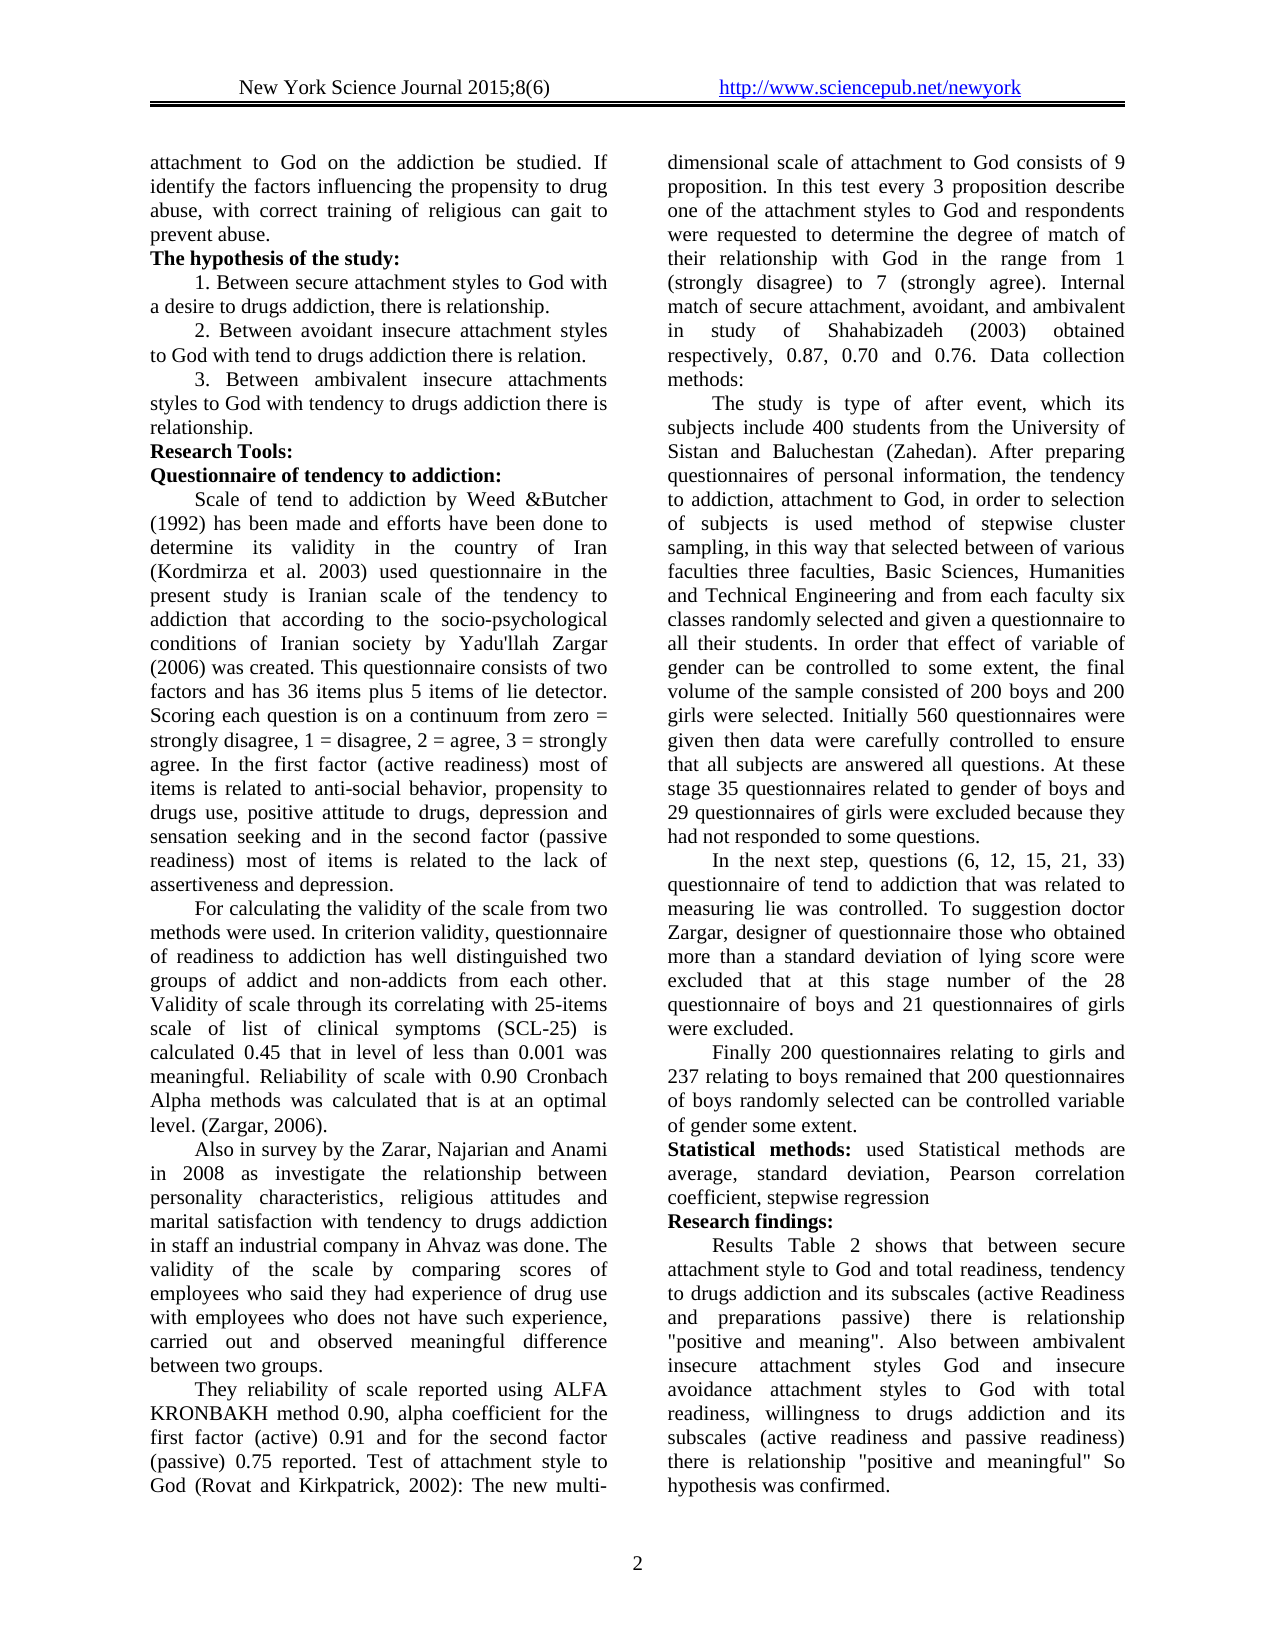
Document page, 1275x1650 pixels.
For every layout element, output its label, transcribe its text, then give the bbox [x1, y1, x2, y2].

text 3. Between ambivalent insecure attachments styles to God with tendency to drugs addiction there is relationship. [150, 367, 607, 439]
text For calculating the validity of the scale from two methods were used. In criterion validity, questionnaire of readiness to addiction has well distinguished two groups of addict and non-addicts from each other. Validity of scale through its correlating with 25-items scale of list of clinical symptoms (SCL-25) is calculated 0.45 that in level of less than 0.001 was meaningful. Reliability of scale with 0.90 Cronbach Alpha methods was calculated that is at an optimal level. (Zargar, 2006). [150, 896, 607, 1137]
text Statistical methods: used Statistical methods are average, standard deviation, Pearson correlation coefficient, stepwise regression [667, 1137, 1125, 1209]
text They reliability of scale reported using ALFA KRONBAKH method 0.90, alpha coefficient for the first factor (active) 0.91 and for the second factor (passive) 0.75 reported. Test of attachment style to God (Rovat and Kirkpatrick, 2002): The new multi-dimensional scale of attachment to God consists of 9 proposition. In this test every 3 proposition describe one of the attachment styles to God and respondents were requested to determine the degree of match of their relationship with God in the range from 1 (strongly disagree) to 7 (strongly agree). Internal match of secure attachment, avoidant, and ambivalent in study of Shahabizadeh (2003) obtained respectively, 0.87, 0.70 and 0.76. Data collection methods: [667, 150, 1125, 391]
text In the next step, questions (6, 12, 15, 21, 33) questionnaire of tend to addiction that was related to measuring lie was controlled. To suggestion doctor Zargar, designer of questionnaire those who obtained more than a standard deviation of lying score were excluded that at this stage number of the 28 questionnaire of boys and 21 questionnaires of girls were excluded. [667, 848, 1125, 1040]
text Scale of tend to addiction by Weed &Butcher (1992) has been made and efforts have been done to determine its validity in the country of Iran (Kordmirza et al. 2003) used questionnaire in the present study is Iranian scale of the tendency to addiction that according to the socio-psychological conditions of Iranian society by Yadu'llah Zargar (2006) was created. This questionnaire consists of two factors and has 36 items plus 5 items of lie detector. Scoring each question is on a continuum from zero = strongly disagree, 1 = disagree, 2 = agree, 3 = strongly agree. In the first factor (active readiness) most of items is related to anti-social behavior, propensity to drugs use, positive attitude to drugs, depression and sensation seeking and in the second factor (passive readiness) most of items is related to the lack of assertiveness and depression. [150, 487, 607, 896]
text Research Tools: [150, 439, 607, 463]
text Also in survey by the Zarar, Najarian and Anami in 2008 as investigate the relationship between personality characteristics, religious attitudes and marital satisfaction with tendency to drugs addiction in staff an industrial company in Ahvaz was done. The validity of the scale by comparing scores of employees who said they had experience of drug use with employees who does not have such experience, carried out and observed meaningful difference between two groups. [150, 1137, 607, 1377]
text The hypothesis of the study: [150, 246, 607, 270]
text Questionnaire of tendency to addiction: [150, 463, 607, 487]
text 2. Between avoidant insecure attachment styles to God with tend to drugs addiction there is relation. [150, 318, 607, 367]
text Finally 200 questionnaires relating to girls and 237 relating to boys remained that 200 questionnaires of boys randomly selected can be controlled variable of gender some extent. [667, 1040, 1125, 1137]
text 1. Between secure attachment styles to God with a desire to drugs addiction, there is relationship. [150, 270, 607, 318]
text They reliability of scale reported using ALFA KRONBAKH method 0.90, alpha coefficient for the first factor (active) 0.91 and for the second factor (passive) 0.75 reported. Test of attachment style to God (Rovat and Kirkpatrick, 2002): The new multi-dimensional scale of attachment to God consists of 9 proposition. In this test every 3 proposition describe one of the attachment styles to God and respondents were requested to determine the degree of match of their relationship with God in the range from 1 (strongly disagree) to 7 (strongly agree). Internal match of secure attachment, avoidant, and ambivalent in study of Shahabizadeh (2003) obtained respectively, 0.87, 0.70 and 0.76. Data collection methods: [150, 1377, 607, 1497]
text Research findings: [667, 1209, 1125, 1233]
text The study is type of after event, which its subjects include 400 students from the University of Sistan and Baluchestan (Zahedan). After preparing questionnaires of personal information, the tendency to addiction, attachment to God, in order to selection of subjects is used method of stepwise cluster sampling, in this way that selected between of various faculties three faculties, Basic Sciences, Humanities and Technical Engineering and from each faculty six classes randomly selected and given a questionnaire to all their students. In order that effect of variable of gender can be controlled to some extent, the final volume of the sample consisted of 200 boys and 200 girls were selected. Initially 560 questionnaires were given then data were carefully controlled to ensure that all subjects are answered all questions. At these stage 35 questionnaires related to gender of boys and 29 questionnaires of girls were excluded because they had not responded to some questions. [667, 391, 1125, 848]
text Results Table 2 shows that between secure attachment style to God and total readiness, tendency to drugs addiction and its subscales (active Readiness and preparations passive) there is relationship "positive and meaning". Also between ambivalent insecure attachment styles God and insecure avoidance attachment styles to God with total readiness, willingness to drugs addiction and its subscales (active readiness and passive readiness) there is relationship "positive and meaningful" So hypothesis was confirmed. [667, 1233, 1125, 1497]
